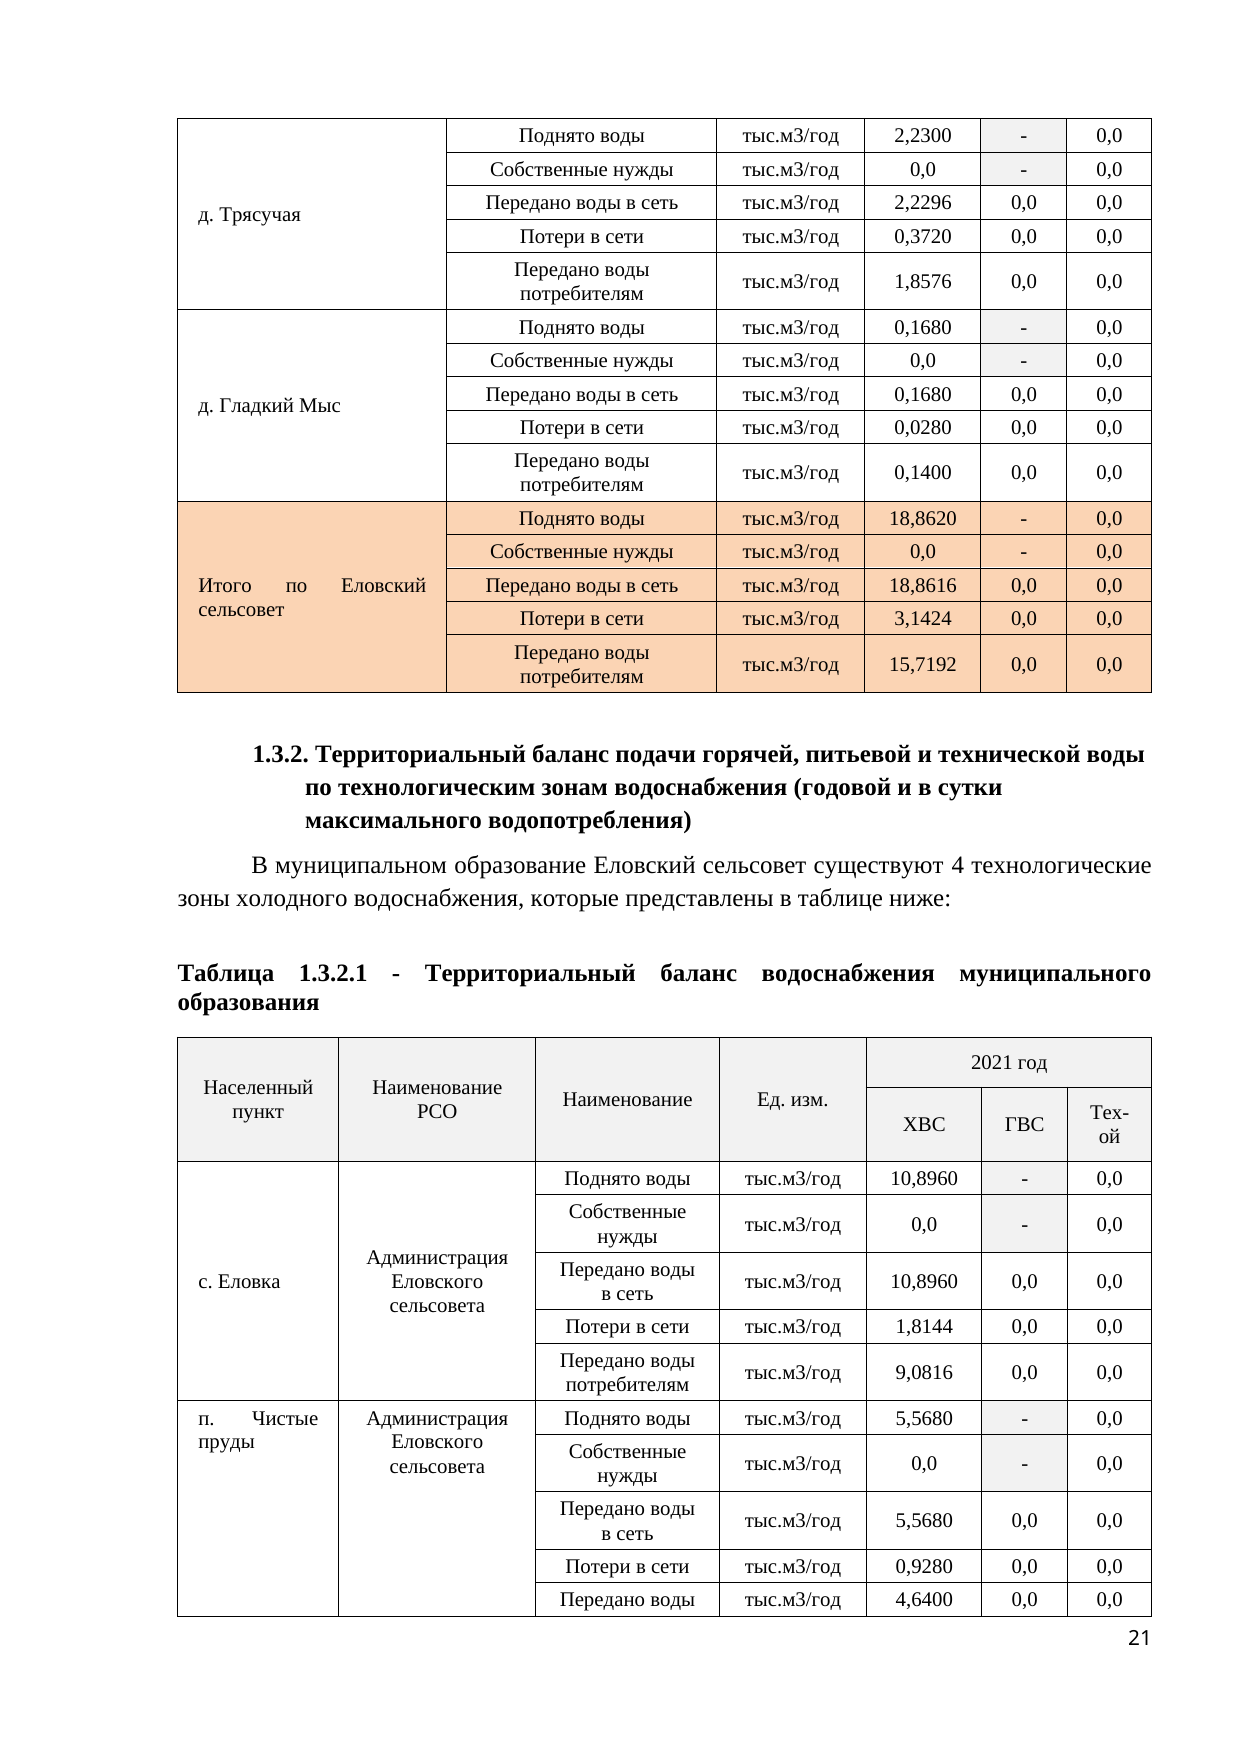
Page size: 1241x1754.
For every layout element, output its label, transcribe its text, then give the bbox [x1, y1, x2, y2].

table_cell тыс.м3/год [720, 1195, 866, 1252]
table_cell Собственные нужды [536, 1435, 719, 1491]
table_cell ГВС [982, 1088, 1067, 1161]
table_cell Потери в сети [536, 1310, 719, 1343]
table_cell 0,0 [1067, 119, 1151, 152]
table_cell 0,0 [982, 1253, 1067, 1309]
table_cell Поднято воды [447, 502, 716, 534]
table_cell 0,1400 [865, 444, 980, 501]
table_cell 0,0 [865, 535, 980, 567]
table_cell Передано воды в сеть [447, 377, 716, 410]
table_cell - [981, 502, 1066, 534]
table_cell 0,0 [1068, 1435, 1151, 1491]
table_cell - [981, 310, 1066, 343]
table_cell 0,0 [1068, 1401, 1151, 1434]
table_cell п. Чистые пруды [178, 1401, 338, 1616]
table_cell тыс.м3/год [717, 310, 864, 343]
table_cell 0,0 [1067, 444, 1151, 501]
table_cell 0,0 [1067, 186, 1151, 218]
table_cell тыс.м3/год [717, 444, 864, 501]
table_cell 0,0 [865, 153, 980, 185]
table_cell Передано воды в сеть [536, 1253, 719, 1309]
table_header 2021 год [867, 1038, 1151, 1087]
table_cell 0,0280 [865, 411, 980, 443]
table_cell Администрация Еловского сельсовета [339, 1162, 535, 1400]
table_cell 0,0 [1068, 1195, 1151, 1252]
table_cell 0,0 [1067, 377, 1151, 410]
table_cell тыс.м3/год [720, 1310, 866, 1343]
table_cell 0,0 [982, 1583, 1067, 1616]
table_cell тыс.м3/год [720, 1253, 866, 1309]
table_cell 0,0 [981, 602, 1066, 634]
table_cell тыс.м3/год [720, 1162, 866, 1194]
table_cell 0,0 [1068, 1253, 1151, 1309]
table_header Наименование РСО [339, 1038, 535, 1161]
text В муниципальном образование Еловский сельсовет существуют 4 технологические зоны холодного водоснабжения, которые представлены в таблице ниже: [177, 851, 1152, 912]
table_cell тыс.м3/год [717, 344, 864, 376]
table_cell тыс.м3/год [720, 1583, 866, 1616]
table_cell тыс.м3/год [720, 1550, 866, 1582]
table_cell 0,0 [1067, 535, 1151, 567]
table_cell с. Еловка [178, 1162, 338, 1400]
table_cell 0,0 [1067, 635, 1151, 692]
table_cell Передано воды в сеть [536, 1492, 719, 1549]
table_cell тыс.м3/год [717, 377, 864, 410]
table_cell Поднято воды [447, 310, 716, 343]
table_cell - [982, 1401, 1067, 1434]
table_cell тыс.м3/год [717, 253, 864, 309]
table_cell Передано воды в сеть [447, 569, 716, 601]
table_cell 0,9280 [867, 1550, 981, 1582]
table_cell 18,8616 [865, 569, 980, 601]
table_cell 9,0816 [867, 1344, 981, 1400]
table_cell Поднято воды [536, 1401, 719, 1434]
table_cell 0,0 [865, 344, 980, 376]
table_cell 10,8960 [867, 1253, 981, 1309]
table_cell 0,1680 [865, 377, 980, 410]
table_cell тыс.м3/год [717, 502, 864, 534]
table_cell Тех-ой [1068, 1088, 1151, 1161]
table_cell тыс.м3/год [717, 602, 864, 634]
table_cell 18,8620 [865, 502, 980, 534]
table_cell Потери в сети [447, 220, 716, 252]
table_cell Поднято воды [447, 119, 716, 152]
table_cell - [982, 1435, 1067, 1491]
table_cell 0,0 [981, 411, 1066, 443]
table_cell 0,0 [981, 186, 1066, 218]
table_cell 0,0 [1067, 602, 1151, 634]
table_cell Потери в сети [447, 602, 716, 634]
table_cell 0,0 [982, 1492, 1067, 1549]
table_cell д. Трясучая [178, 119, 446, 309]
table_cell 0,0 [1068, 1550, 1151, 1582]
table_cell 0,0 [1067, 220, 1151, 252]
table_cell Собственные нужды [447, 153, 716, 185]
table_cell 0,0 [982, 1344, 1067, 1400]
table_cell тыс.м3/год [717, 153, 864, 185]
table_cell 0,0 [1068, 1310, 1151, 1343]
table_cell тыс.м3/год [717, 569, 864, 601]
table_cell Собственные нужды [447, 535, 716, 567]
table_cell 5,5680 [867, 1401, 981, 1434]
table_cell - [981, 119, 1066, 152]
table_cell Передано воды потребителям [536, 1583, 719, 1616]
table_cell - [981, 344, 1066, 376]
table_cell 2,2296 [865, 186, 980, 218]
table_cell 3,1424 [865, 602, 980, 634]
table_cell Потери в сети [447, 411, 716, 443]
table_cell 0,0 [981, 635, 1066, 692]
list 1.3.2. Территориальный баланс подачи горячей, питьевой и технической воды по технологическим зонам водоснабжения (годовой и в сутки максимального водопотребления) [252, 739, 1152, 834]
table_cell 2,2300 [865, 119, 980, 152]
table_cell Собственные нужды [447, 344, 716, 376]
table_cell - [981, 153, 1066, 185]
table_cell 0,0 [981, 444, 1066, 501]
table_cell тыс.м3/год [720, 1492, 866, 1549]
table_cell 1,8144 [867, 1310, 981, 1343]
table_cell 0,0 [1068, 1344, 1151, 1400]
table_cell 0,0 [867, 1195, 981, 1252]
table_header Населенный пункт [178, 1038, 338, 1161]
table_cell 0,0 [1067, 344, 1151, 376]
table_cell тыс.м3/год [717, 535, 864, 567]
table_cell Передано воды потребителям [447, 444, 716, 501]
table_cell - [981, 535, 1066, 567]
table_cell 0,1680 [865, 310, 980, 343]
table_cell тыс.м3/год [717, 220, 864, 252]
table_cell тыс.м3/год [717, 411, 864, 443]
table_cell тыс.м3/год [717, 119, 864, 152]
table_cell 0,0 [982, 1310, 1067, 1343]
table_cell Передано воды потребителям [447, 253, 716, 309]
table_cell Потери в сети [536, 1550, 719, 1582]
table_cell ХВС [867, 1088, 981, 1161]
table_cell 0,0 [981, 220, 1066, 252]
table_cell - [982, 1195, 1067, 1252]
table_cell 0,0 [982, 1550, 1067, 1582]
table_cell 0,0 [1068, 1583, 1151, 1616]
table_cell Передано воды потребителям [447, 635, 716, 692]
table_cell 0,0 [1068, 1492, 1151, 1549]
table_cell Передано воды потребителям [536, 1344, 719, 1400]
table_cell Собственные нужды [536, 1195, 719, 1252]
table_cell тыс.м3/год [720, 1344, 866, 1400]
table_cell тыс.м3/год [717, 186, 864, 218]
table_cell 1,8576 [865, 253, 980, 309]
table_cell 0,0 [1067, 310, 1151, 343]
table_cell - [982, 1162, 1067, 1194]
table_cell 0,0 [981, 253, 1066, 309]
table_cell Поднято воды [536, 1162, 719, 1194]
table_cell 10,8960 [867, 1162, 981, 1194]
table_cell Администрация Еловского сельсовета [339, 1401, 535, 1616]
table_cell 0,0 [981, 377, 1066, 410]
table_cell Передано воды в сеть [447, 186, 716, 218]
table_cell Итого по Еловский сельсовет [178, 502, 446, 692]
table_cell тыс.м3/год [720, 1435, 866, 1491]
table_cell 0,0 [867, 1435, 981, 1491]
table_cell 0,0 [1068, 1162, 1151, 1194]
table_cell 0,0 [1067, 502, 1151, 534]
table_cell 15,7192 [865, 635, 980, 692]
table_cell 5,5680 [867, 1492, 981, 1549]
table_cell тыс.м3/год [720, 1401, 866, 1434]
table_cell 0,3720 [865, 220, 980, 252]
table_cell д. Гладкий Мыс [178, 310, 446, 501]
table_cell 0,0 [1067, 569, 1151, 601]
table_header Ед. изм. [720, 1038, 866, 1161]
table_cell тыс.м3/год [717, 635, 864, 692]
table_cell 0,0 [981, 569, 1066, 601]
table_header Наименование [536, 1038, 719, 1161]
table_cell 0,0 [1067, 153, 1151, 185]
table_cell 4,6400 [867, 1583, 981, 1616]
table_cell 0,0 [1067, 253, 1151, 309]
text Таблица 1.3.2.1 - Территориальный баланс водоснабжения муниципального образования [177, 958, 1152, 1016]
table_cell 0,0 [1067, 411, 1151, 443]
